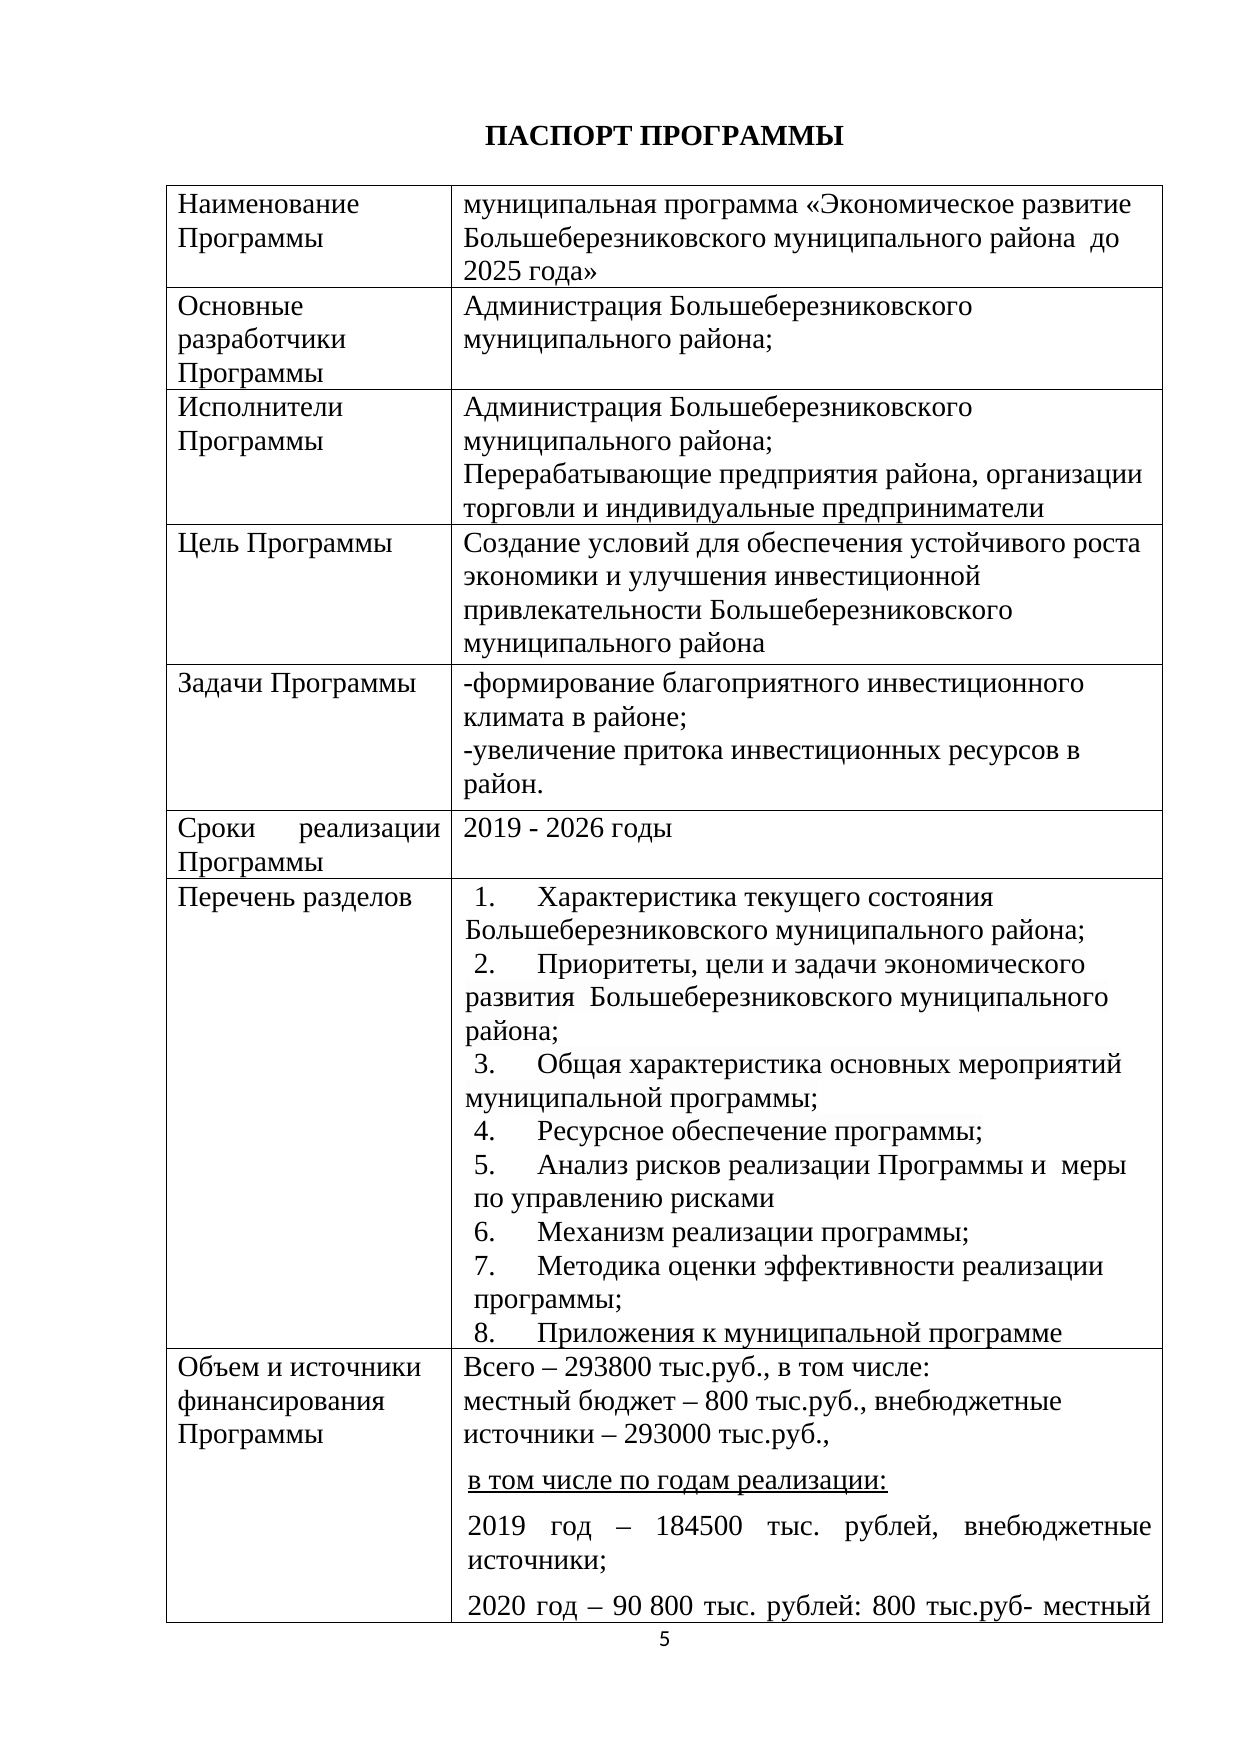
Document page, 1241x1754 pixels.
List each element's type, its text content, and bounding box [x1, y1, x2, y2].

table_cell Перечень разделов [167, 879, 451, 1348]
table_cell Характеристика текущего состояния Большеберезниковского муниципального района; Приоритеты, цели и задачи экономического развития Большеберезниковского муниципального района; Общая характеристика основных мероприятий муниципальной программы; Ресурсное обеспечение программы; Анализ рисков реализации Программы и меры по управлению рисками Механизм реализации программы; Методика оценки эффективности реализации программы; Приложения к муниципальной программе [452, 879, 1162, 1348]
table_cell Основные разработчики Программы [167, 288, 451, 388]
table_cell Сроки реализации Программы [167, 811, 451, 878]
table_cell Цель Программы [167, 525, 451, 664]
table_cell 2019 - 2026 годы [452, 811, 1162, 878]
text ПАСПОРТ ПРОГРАММЫ [177, 118, 1152, 152]
table_cell Администрация Большеберезниковского муниципального района; Перерабатывающие предприятия района, организации торговли и индивидуальные предприниматели [452, 390, 1162, 524]
table_header Наименование Программы [167, 186, 451, 287]
table_cell -формирование благоприятного инвестиционного климата в районе; -увеличение притока инвестиционных ресурсов в район. [452, 665, 1162, 809]
table_cell Администрация Большеберезниковского муниципального района; [452, 288, 1162, 388]
table_header муниципальная программа «Экономическое развитие Большеберезниковского муниципального района до 2025 года» [452, 186, 1162, 287]
table_cell Исполнители Программы [167, 390, 451, 524]
table_cell Задачи Программы [167, 665, 451, 809]
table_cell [167, 1349, 451, 1622]
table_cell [452, 1349, 1162, 1622]
table_cell Создание условий для обеспечения устойчивого роста экономики и улучшения инвестиционной привлекательности Большеберезниковского муниципального района [452, 525, 1162, 664]
